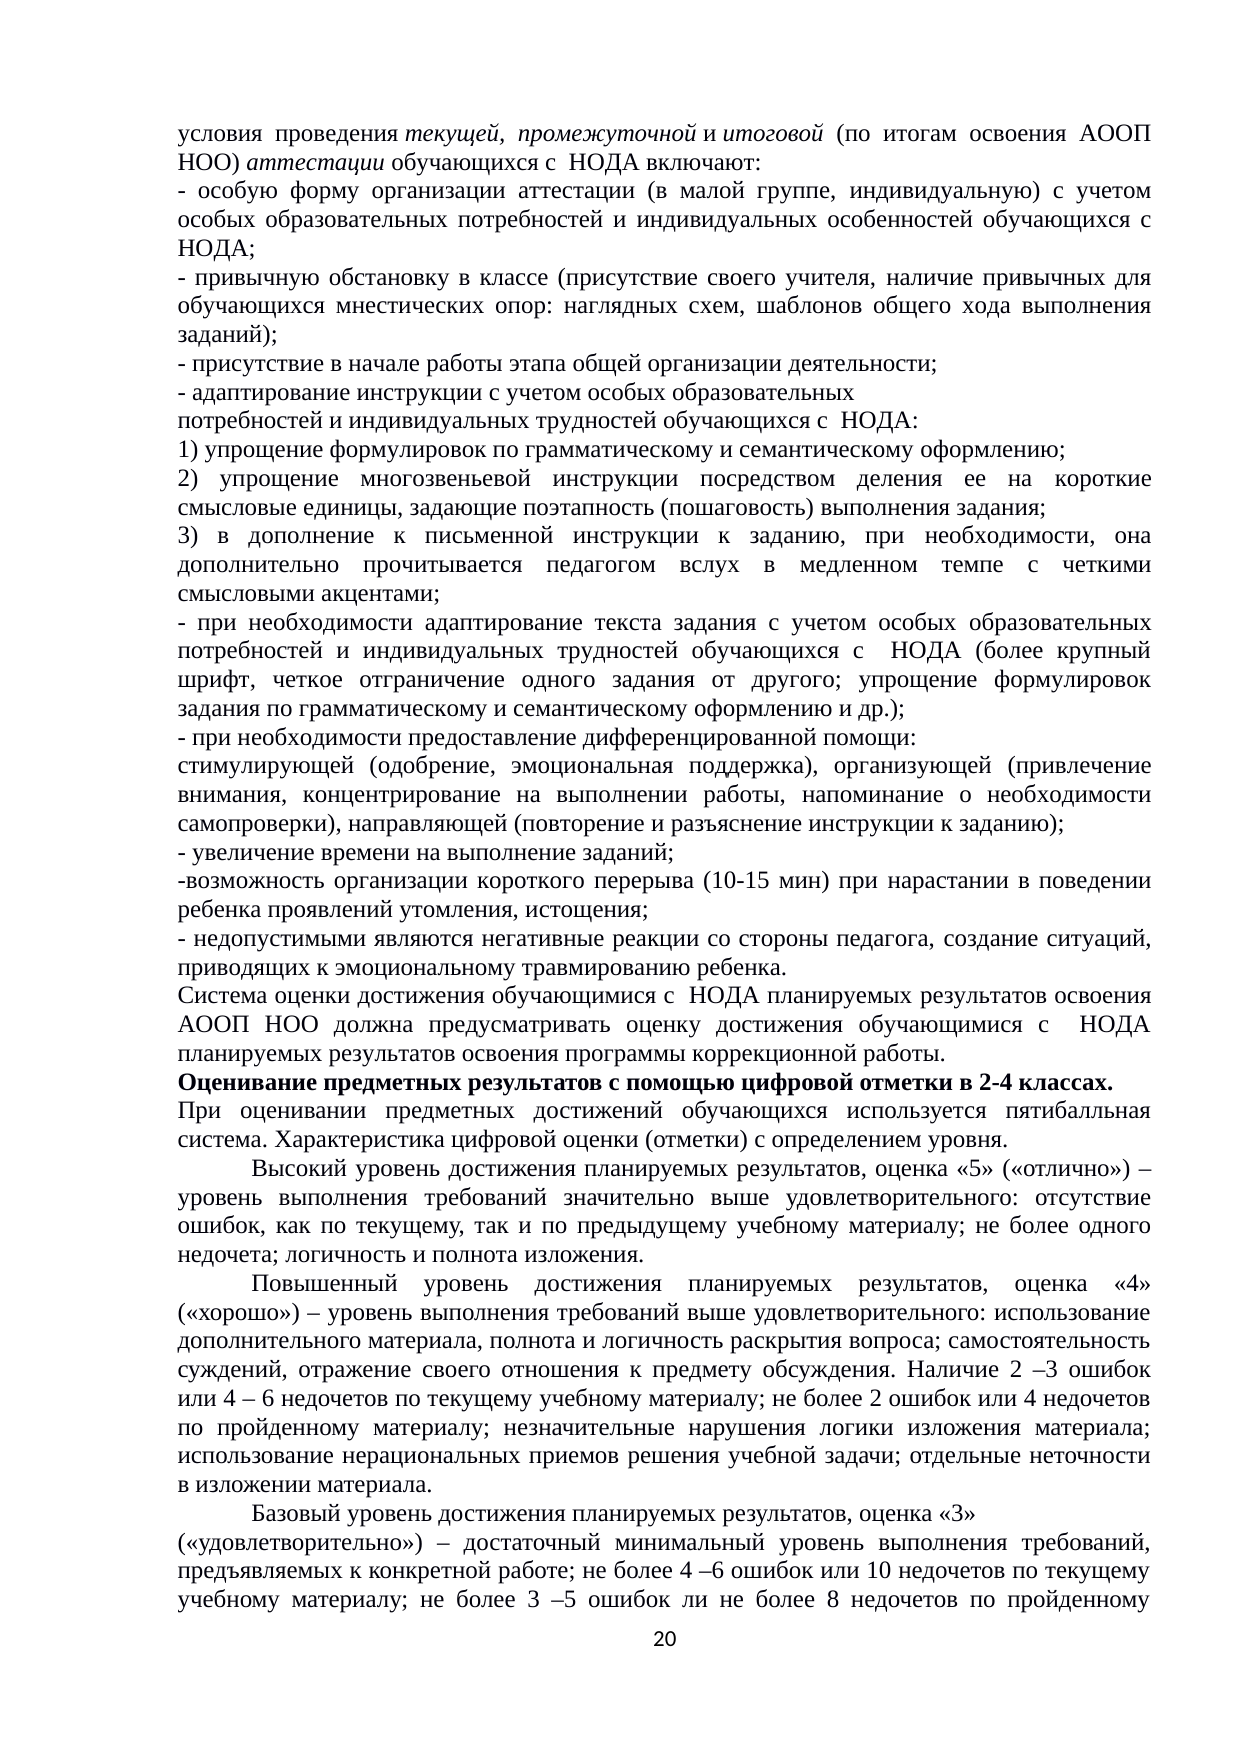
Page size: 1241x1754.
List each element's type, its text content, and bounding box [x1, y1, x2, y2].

text - при необходимости адаптирование текста задания с учетом особых образовательных потребностей и индивидуальных трудностей обучающихся с НОДА (более крупный шрифт, четкое отграничение одного задания от другого; упрощение формулировок задания по грамматическому и семантическому оформлению и др.); [177, 607, 1152, 722]
text - адаптирование инструкции с учетом особых образовательных [177, 377, 1152, 406]
text 3) в дополнение к письменной инструкции к заданию, при необходимости, она дополнительно прочитывается педагогом вслух в медленном темпе с четкими смысловыми акцентами; [177, 521, 1152, 607]
text стимулирующей (одобрение, эмоциональная поддержка), организующей (привлечение внимания, концентрирование на выполнении работы, напоминание о необходимости самопроверки), направляющей (повторение и разъяснение инструкции к заданию); [177, 751, 1152, 837]
text - привычную обстановку в классе (присутствие своего учителя, наличие привычных для обучающихся мнестических опор: наглядных схем, шаблонов общего хода выполнения заданий); [177, 262, 1152, 348]
text 1) упрощение формулировок по грамматическому и семантическому оформлению; [177, 434, 1152, 463]
text 2) упрощение многозвеньевой инструкции посредством деления ее на короткие смысловые единицы, задающие поэтапность (пошаговость) выполнения задания; [177, 463, 1152, 521]
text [177, 1527, 1152, 1613]
text Повышенный уровень достижения планируемых результатов, оценка «4» («хорошо») – уровень выполнения требований выше удовлетворительного: использование дополнительного материала, полнота и логичность раскрытия вопроса; самостоятельность суждений, отражение своего отношения к предмету обсуждения. Наличие 2 –3 ошибок или 4 – 6 недочетов по текущему учебному материалу; не более 2 ошибок или 4 недочетов по пройденному материалу; незначительные нарушения логики изложения материала; использование нерациональных приемов решения учебной задачи; отдельные неточности в изложении материала. [177, 1268, 1152, 1498]
text Оценивание предметных результатов с помощью цифровой отметки в 2-4 классах. [177, 1067, 1152, 1096]
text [177, 118, 1152, 176]
text -возможность организации короткого перерыва (10-15 мин) при нарастании в поведении ребенка проявлений утомления, истощения; [177, 866, 1152, 923]
text Базовый уровень достижения планируемых результатов, оценка «3» [177, 1498, 1152, 1527]
text При оценивании предметных достижений обучающихся используется пятибалльная система. Характеристика цифровой оценки (отметки) с определением уровня. [177, 1096, 1152, 1153]
text Высокий уровень достижения планируемых результатов, оценка «5» («отлично») – уровень выполнения требований значительно выше удовлетворительного: отсутствие ошибок, как по текущему, так и по предыдущему учебному материалу; не более одного недочета; логичность и полнота изложения. [177, 1153, 1152, 1268]
text - присутствие в начале работы этапа общей организации деятельности; [177, 348, 1152, 377]
text Система оценки достижения обучающимися с НОДА планируемых результатов освоения АООП НОО должна предусматривать оценку достижения обучающимися с НОДА планируемых результатов освоения программы коррекционной работы. [177, 981, 1152, 1067]
text - увеличение времени на выполнение заданий; [177, 837, 1152, 866]
text - при необходимости предоставление дифференцированной помощи: [177, 722, 1152, 751]
text - особую форму организации аттестации (в малой группе, индивидуальную) с учетом особых образовательных потребностей и индивидуальных особенностей обучающихся с НОДА; [177, 176, 1152, 262]
text потребностей и индивидуальных трудностей обучающихся с НОДА: [177, 406, 1152, 434]
text - недопустимыми являются негативные реакции со стороны педагога, создание ситуаций, приводящих к эмоциональному травмированию ребенка. [177, 923, 1152, 981]
